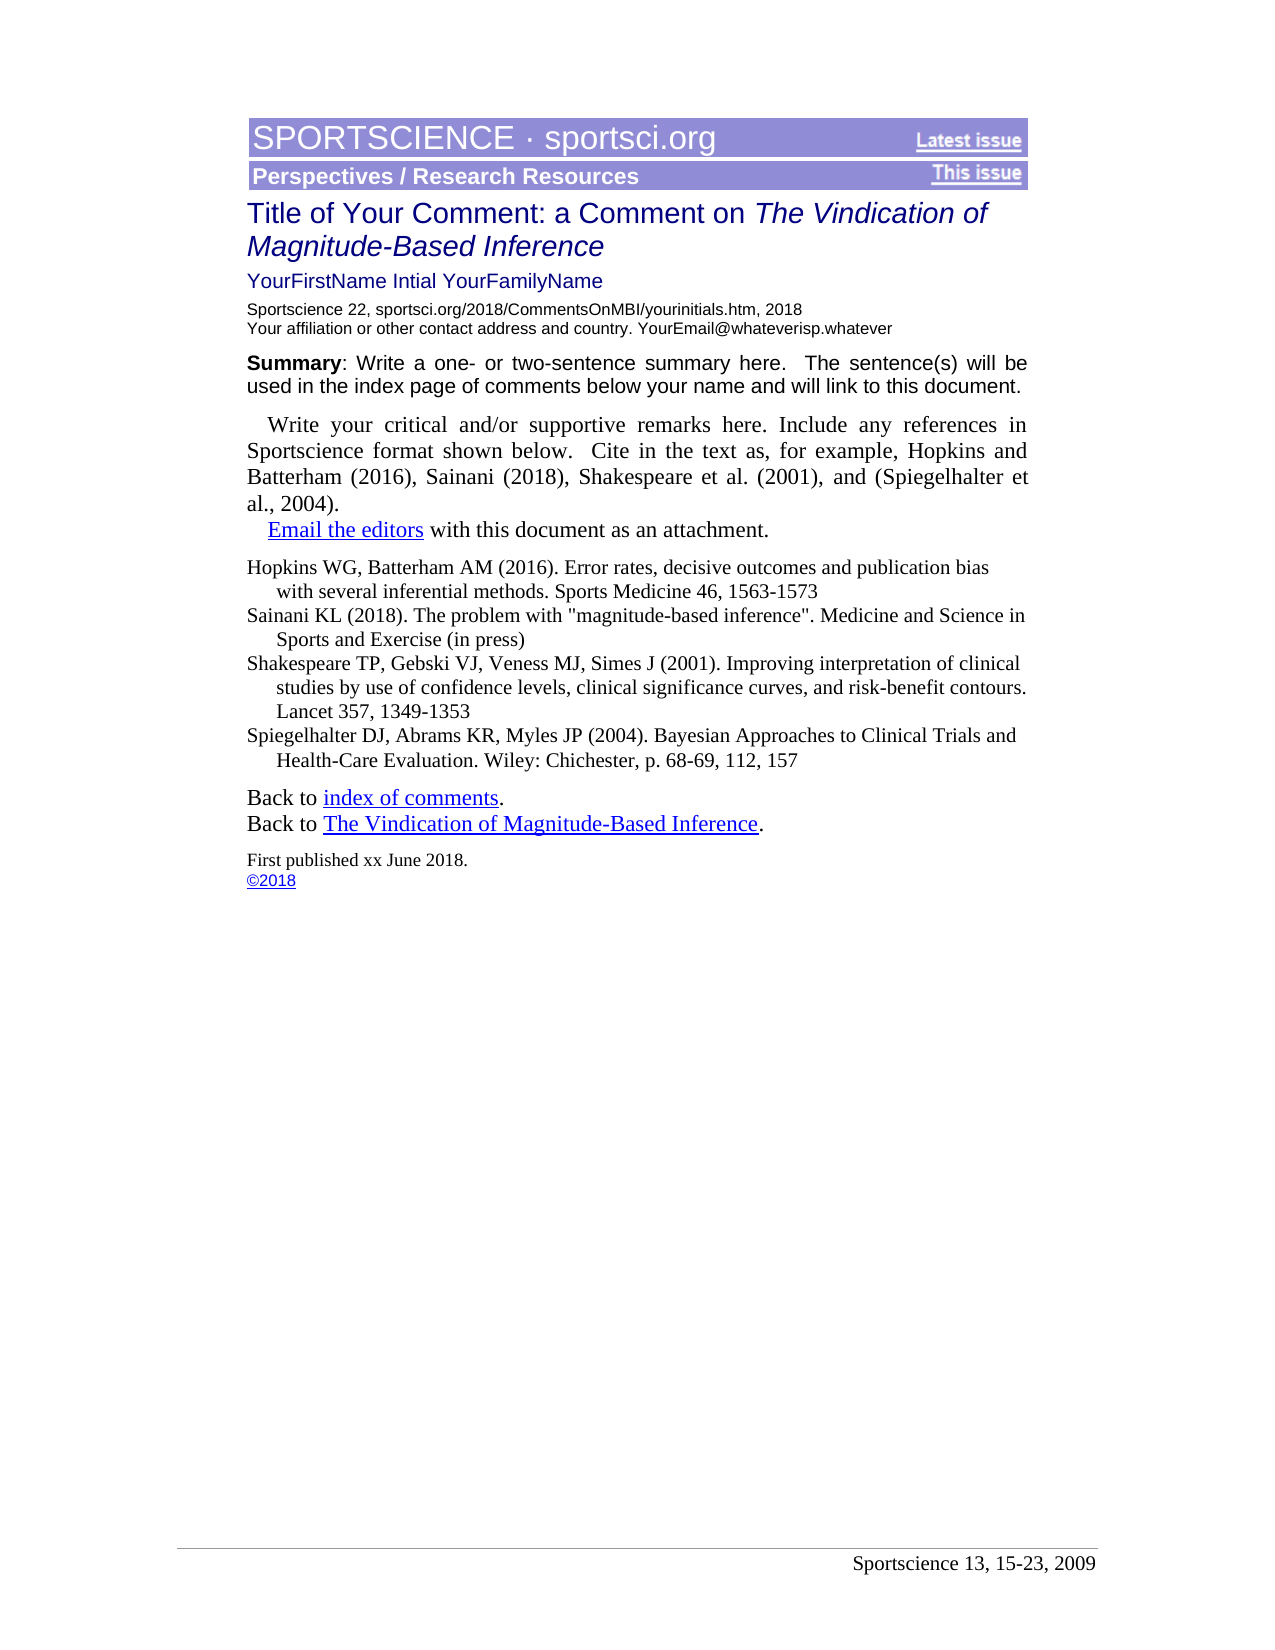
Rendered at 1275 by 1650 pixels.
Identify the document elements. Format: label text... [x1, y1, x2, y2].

picture [931, 163, 1023, 188]
picture [915, 130, 1023, 155]
table_header Title of Your Comment: a Comment on The Vindication of Magnitude-Based Inference YourFirstName Intial YourFamilyName Sportscience 22, sportsci.org/2018/CommentsOnMBI/yourinitials.htm, 2018 Your affiliation or other contact address and country. YourEmail@whateverisp.whatever Summary: Write a one- or two-sentence summary here. The sentence(s) will be used in the index page of comments below your name and will link to this document. Write your critical and/or supportive remarks here. Include any references in Sportscience format shown below. Cite in the text as, for example, Hopkins and Batterham (2016), Sainani (2018), Shakespeare et al. (2001), and (Spiegelhalter et al., 2004). Email the editors with this document as an attachment. Hopkins WG, Batterham AM (2016). Error rates, decisive outcomes and publication bias with several inferential methods. Sports Medicine 46, 1563-1573 Sainani KL (2018). The problem with "magnitude-based inference". Medicine and Science in Sports and Exercise (in press) Shakespeare TP, Gebski VJ, Veness MJ, Simes J (2001). Improving interpretation of clinical studies by use of confidence levels, clinical significance curves, and risk-benefit contours. Lancet 357, 1349-1353 Spiegelhalter DJ, Abrams KR, Myles JP (2004). Bayesian Approaches to Clinical Trials and Health-Care Evaluation. Wiley: Chichester, p. 68-69, 112, 157 Back to index of comments. Back to The Vindication of Magnitude-Based Inference. First published xx June 2018. ©2018 [247, 118, 1028, 890]
